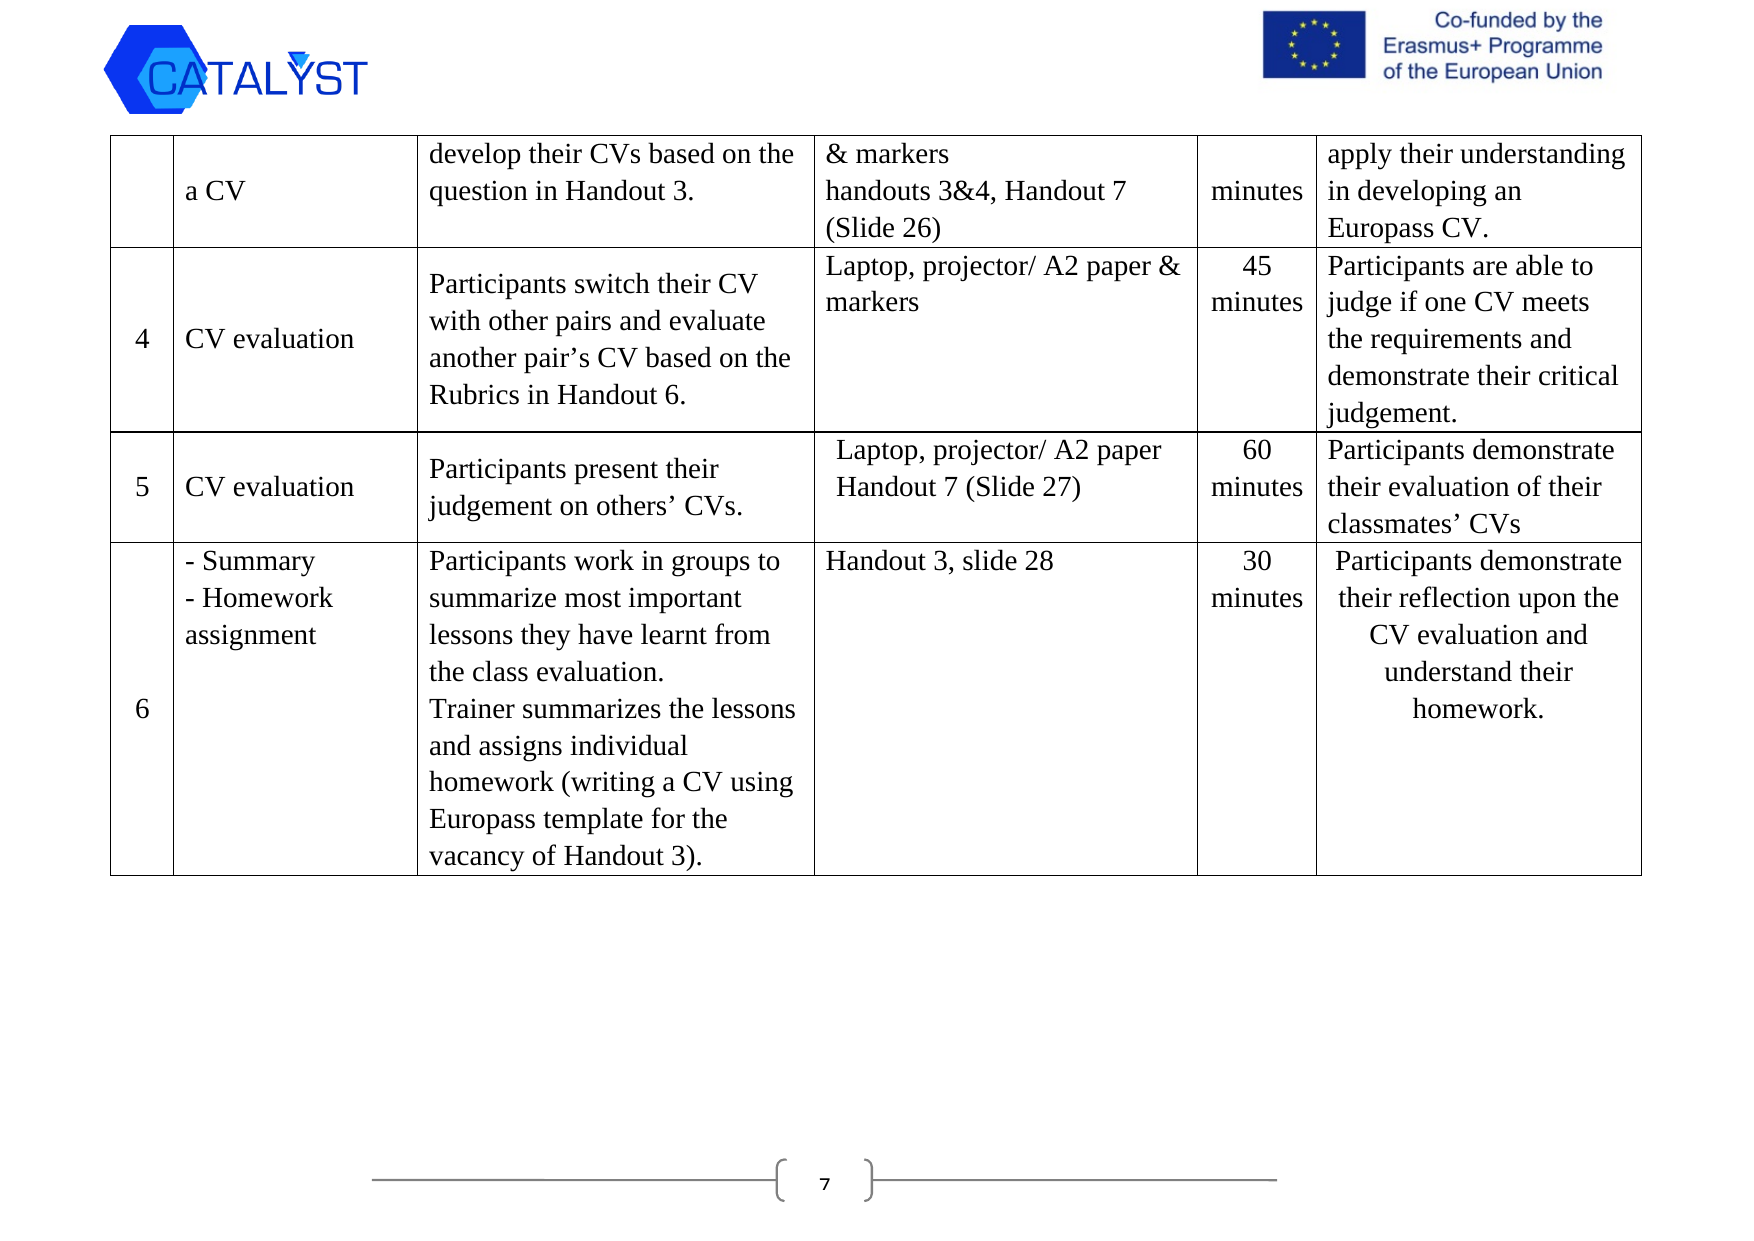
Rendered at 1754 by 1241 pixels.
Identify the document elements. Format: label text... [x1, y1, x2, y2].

table_cell 30 minutes [1198, 543, 1316, 874]
table_cell 45 minutes [1198, 136, 1316, 247]
table_cell Laptop, projector/ A2 paper & markers handouts 3&4, Handout 7 (Slide 26) [815, 136, 1197, 247]
table_cell CV evaluation [174, 433, 417, 542]
table_cell Laptop, projector/ A2 paper & markers [815, 248, 1197, 431]
table_cell CV evaluation [174, 248, 417, 431]
picture [103, 25, 368, 114]
table_cell Participants demonstrate their reflection upon the CV evaluation and understand their homework. [1317, 543, 1641, 874]
table_cell 4 [111, 248, 173, 431]
table_cell Participants work in groups to summarize most important lessons they have learnt from the class evaluation. Trainer summarizes the lessons and assigns individual homework (writing a CV using Europass template for the vacancy of Handout 3). [418, 543, 814, 874]
table_cell Laptop, projector/ A2 paper Handout 7 (Slide 27) [815, 433, 1197, 542]
table_cell 6 [111, 543, 173, 874]
picture [1242, 0, 1620, 98]
table_cell 60 minutes [1198, 433, 1316, 542]
table_cell 5 [111, 433, 173, 542]
table_cell Participants are able to judge if one CV meets the requirements and demonstrate their critical judgement. [1317, 248, 1641, 431]
table_cell Participants present their judgement on others’ CVs. [418, 433, 814, 542]
table_cell Participants are able to apply their understanding in developing an Europass CV. [1317, 136, 1641, 247]
table_cell Participants demonstrate their evaluation of their classmates’ CVs [1317, 433, 1641, 542]
table_cell - Summary - Homework assignment [174, 543, 417, 874]
table_cell 45 minutes [1198, 248, 1316, 431]
table_cell Handout 3, slide 28 [815, 543, 1197, 874]
table_cell 3 [111, 136, 173, 247]
table_cell Participants switch their CV with other pairs and evaluate another pair’s CV based on the Rubrics in Handout 6. [418, 248, 814, 431]
table_cell Practice of writing a CV [174, 136, 417, 247]
table_cell Participants work in pairs to develop their CVs based on the question in Handout 3. [418, 136, 814, 247]
